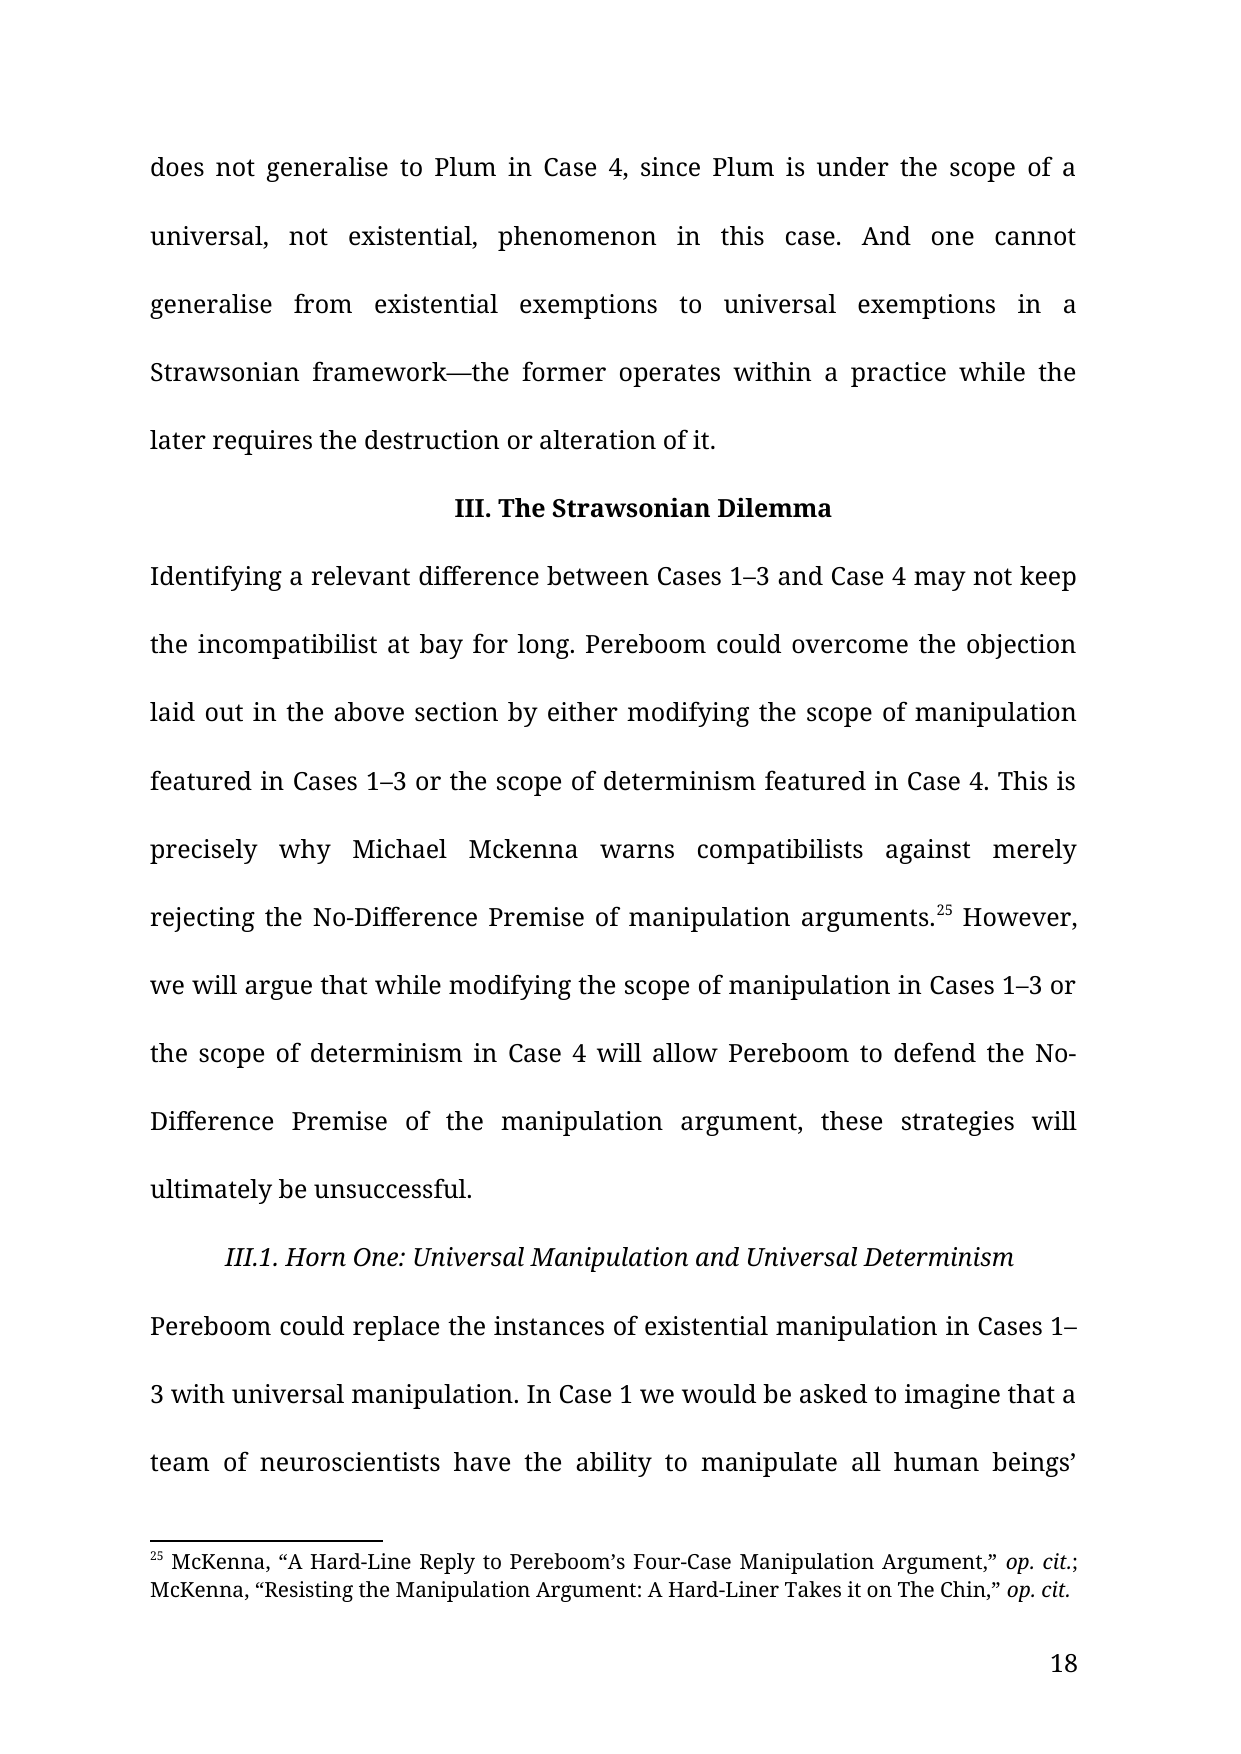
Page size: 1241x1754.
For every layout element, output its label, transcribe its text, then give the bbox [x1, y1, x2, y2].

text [150, 150, 1078, 457]
text Identifying a relevant difference between Cases 1–3 and Case 4 may not keep the incompatibilist at bay for long. Pereboom could overcome the objection laid out in the above section by either modifying the scope of manipulation featured in Cases 1–3 or the scope of determinism featured in Case 4. This is precisely why Michael Mckenna warns compatibilists against merely rejecting the No-Difference Premise of manipulation arguments. However, we will argue that while modifying the scope of manipulation in Cases 1–3 or the scope of determinism in Case 4 will allow Pereboom to defend the No-Difference Premise of the manipulation argument, these strategies will ultimately be unsuccessful. [150, 559, 1078, 1206]
text III.1. Horn One: Universal Manipulation and Universal Determinism [150, 1240, 1078, 1274]
text III. The Strawsonian Dilemma [150, 491, 1078, 525]
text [150, 1308, 1078, 1478]
